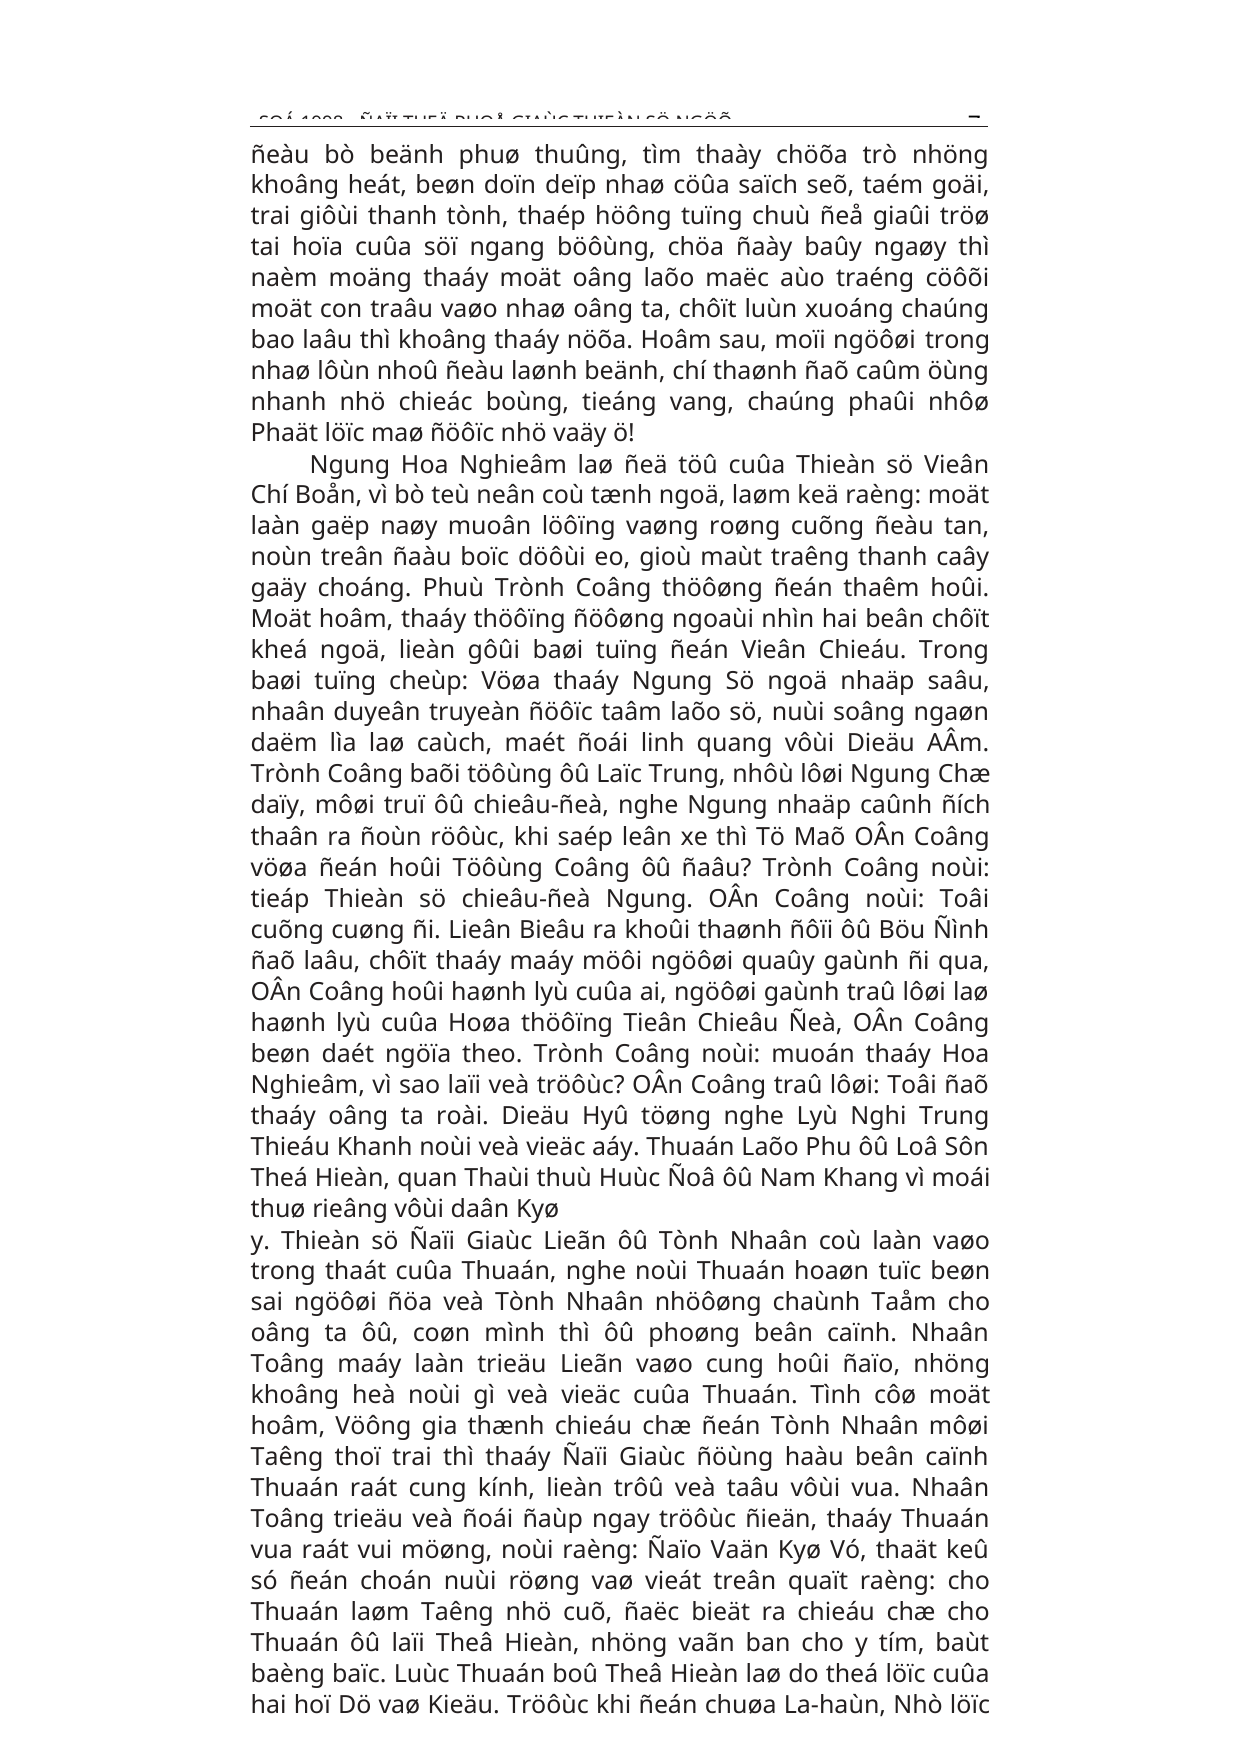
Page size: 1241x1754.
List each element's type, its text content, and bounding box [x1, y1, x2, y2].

text ñeàu bò beänh phuø thuûng, tìm thaày chöõa trò nhöng khoâng heát, beøn doïn deïp nhaø cöûa saïch seõ, taém goäi, trai giôùi thanh tònh, thaép höông tuïng chuù ñeå giaûi tröø tai hoïa cuûa söï ngang böôùng, chöa ñaày baûy ngaøy thì naèm moäng thaáy moät oâng laõo maëc aùo traéng cöôõi moät con traâu vaøo nhaø oâng ta, chôït luùn xuoáng chaúng bao laâu thì khoâng thaáy nöõa. Hoâm sau, moïi ngöôøi trong nhaø lôùn nhoû ñeàu laønh beänh, chí thaønh ñaõ caûm öùng nhanh nhö chieác boùng, tieáng vang, chaúng phaûi nhôø Phaät löïc maø ñöôïc nhö vaäy ö! [250, 138, 990, 449]
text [250, 1225, 990, 1721]
text Ngung Hoa Nghieâm laø ñeä töû cuûa Thieàn sö Vieân Chí Boån, vì bò teù neân coù tænh ngoä, laøm keä raèng: moät laàn gaëp naøy muoân löôïng vaøng roøng cuõng ñeàu tan, noùn treân ñaàu boïc döôùi eo, gioù maùt traêng thanh caây gaäy choáng. Phuù Trònh Coâng thöôøng ñeán thaêm hoûi. Moät hoâm, thaáy thöôïng ñöôøng ngoaùi nhìn hai beân chôït kheá ngoä, lieàn gôûi baøi tuïng ñeán Vieân Chieáu. Trong baøi tuïng cheùp: Vöøa thaáy Ngung Sö ngoä nhaäp saâu, nhaân duyeân truyeàn ñöôïc taâm laõo sö, nuùi soâng ngaøn daëm lìa laø caùch, maét ñoái linh quang vôùi Dieäu AÂm. Trònh Coâng baõi töôùng ôû Laïc Trung, nhôù lôøi Ngung Chæ daïy, môøi truï ôû chieâu-ñeà, nghe Ngung nhaäp caûnh ñích thaân ra ñoùn röôùc, khi saép leân xe thì Tö Maõ OÂn Coâng vöøa ñeán hoûi Töôùng Coâng ôû ñaâu? Trònh Coâng noùi: tieáp Thieàn sö chieâu-ñeà Ngung. OÂn Coâng noùi: Toâi cuõng cuøng ñi. Lieân Bieâu ra khoûi thaønh ñôïi ôû Böu Ñình ñaõ laâu, chôït thaáy maáy möôi ngöôøi quaûy gaùnh ñi qua, OÂn Coâng hoûi haønh lyù cuûa ai, ngöôøi gaùnh traû lôøi laø haønh lyù cuûa Hoøa thöôïng Tieân Chieâu Ñeà, OÂn Coâng beøn daét ngöïa theo. Trònh Coâng noùi: muoán thaáy Hoa Nghieâm, vì sao laïi veà tröôùc? OÂn Coâng traû lôøi: Toâi ñaõ thaáy oâng ta roài. Dieäu Hyû töøng nghe Lyù Nghi Trung Thieáu Khanh noùi veà vieäc aáy. Thuaán Laõo Phu ôû Loâ Sôn Theá Hieàn, quan Thaùi thuù Huùc Ñoâ ôû Nam Khang vì moái thuø rieâng vôùi daân Kyø [250, 449, 990, 1225]
